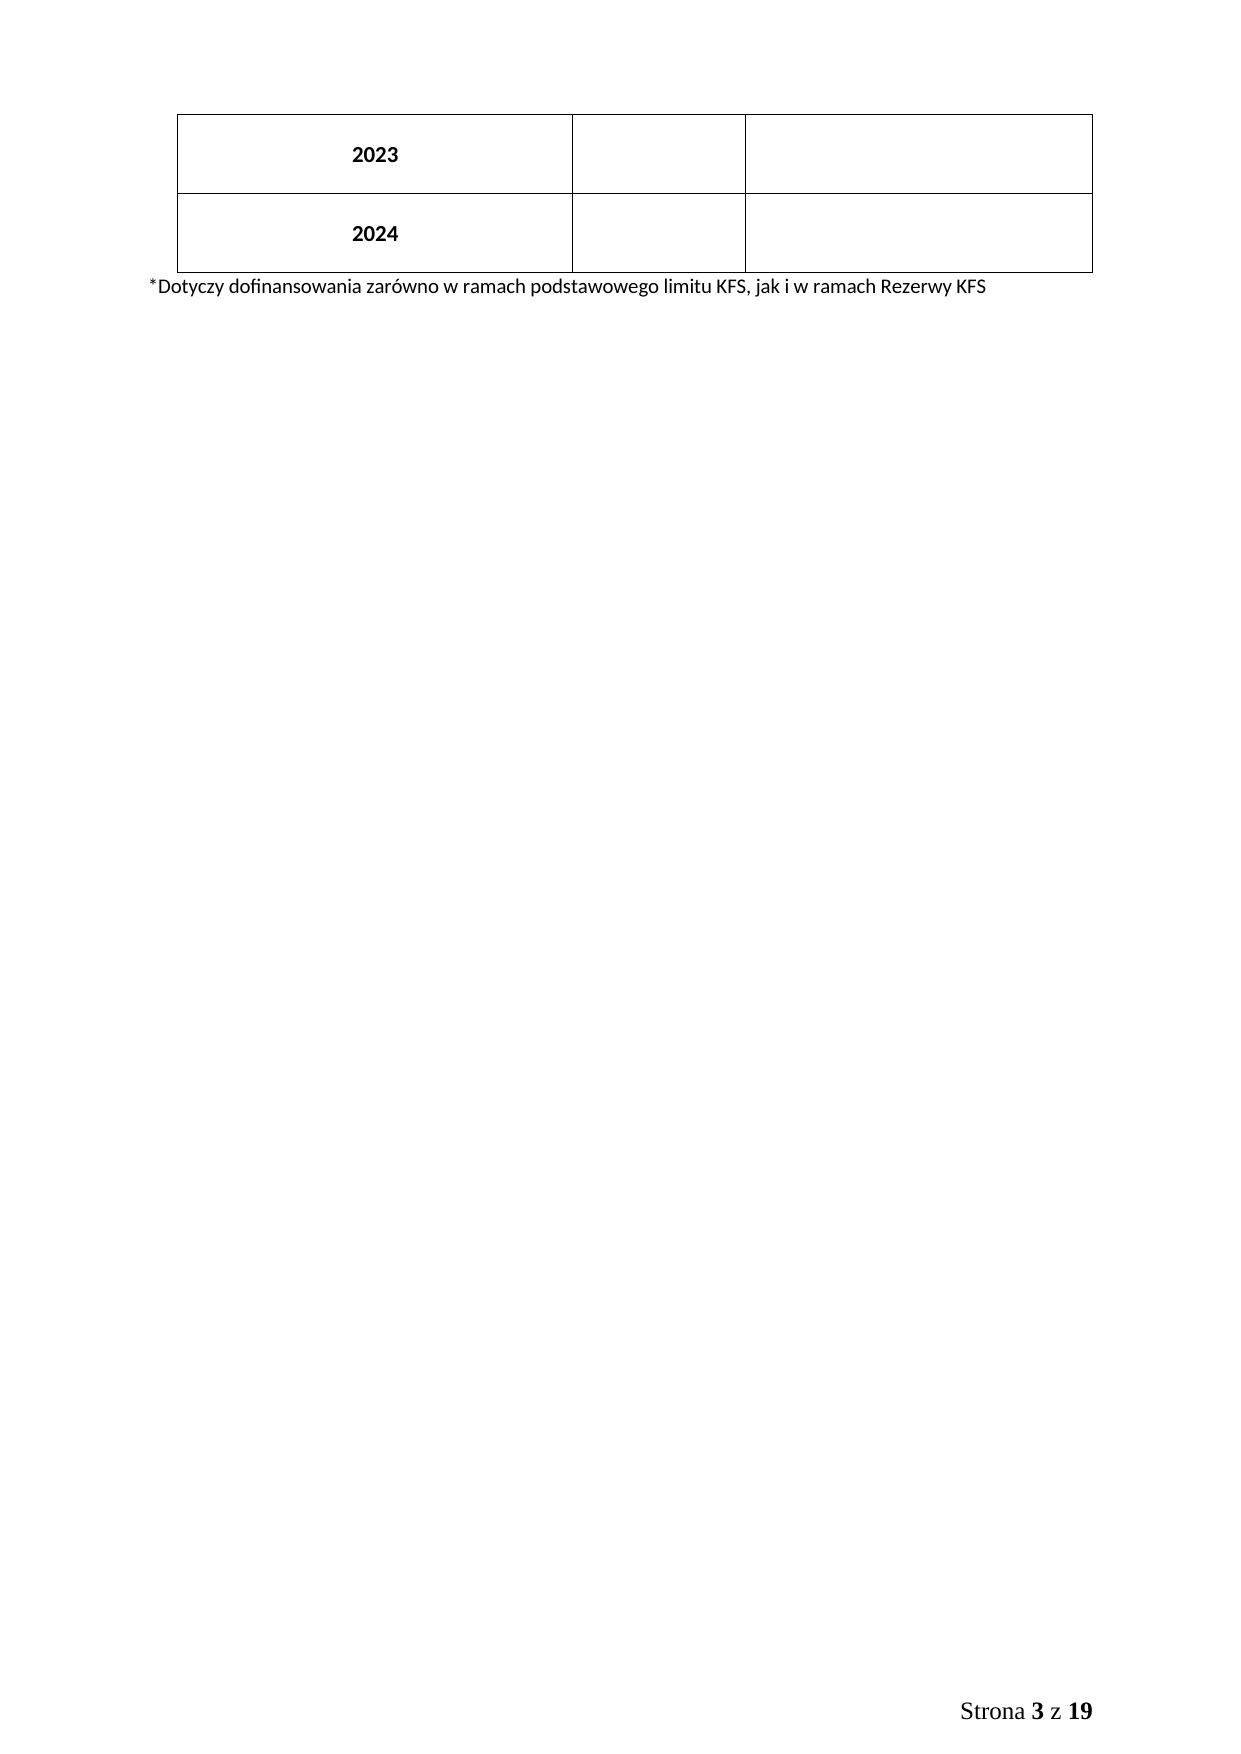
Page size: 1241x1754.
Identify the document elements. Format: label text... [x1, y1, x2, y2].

text *Dotyczy dofinansowania zarówno w ramach podstawowego limitu KFS, jak i w ramach Rezerwy KFS [148, 273, 1092, 299]
table_cell [746, 194, 1092, 272]
table_cell 2024 [178, 194, 572, 272]
table_cell [746, 115, 1092, 193]
table_cell [573, 115, 745, 193]
table_cell [573, 194, 745, 272]
table_cell 2023 [178, 115, 572, 193]
